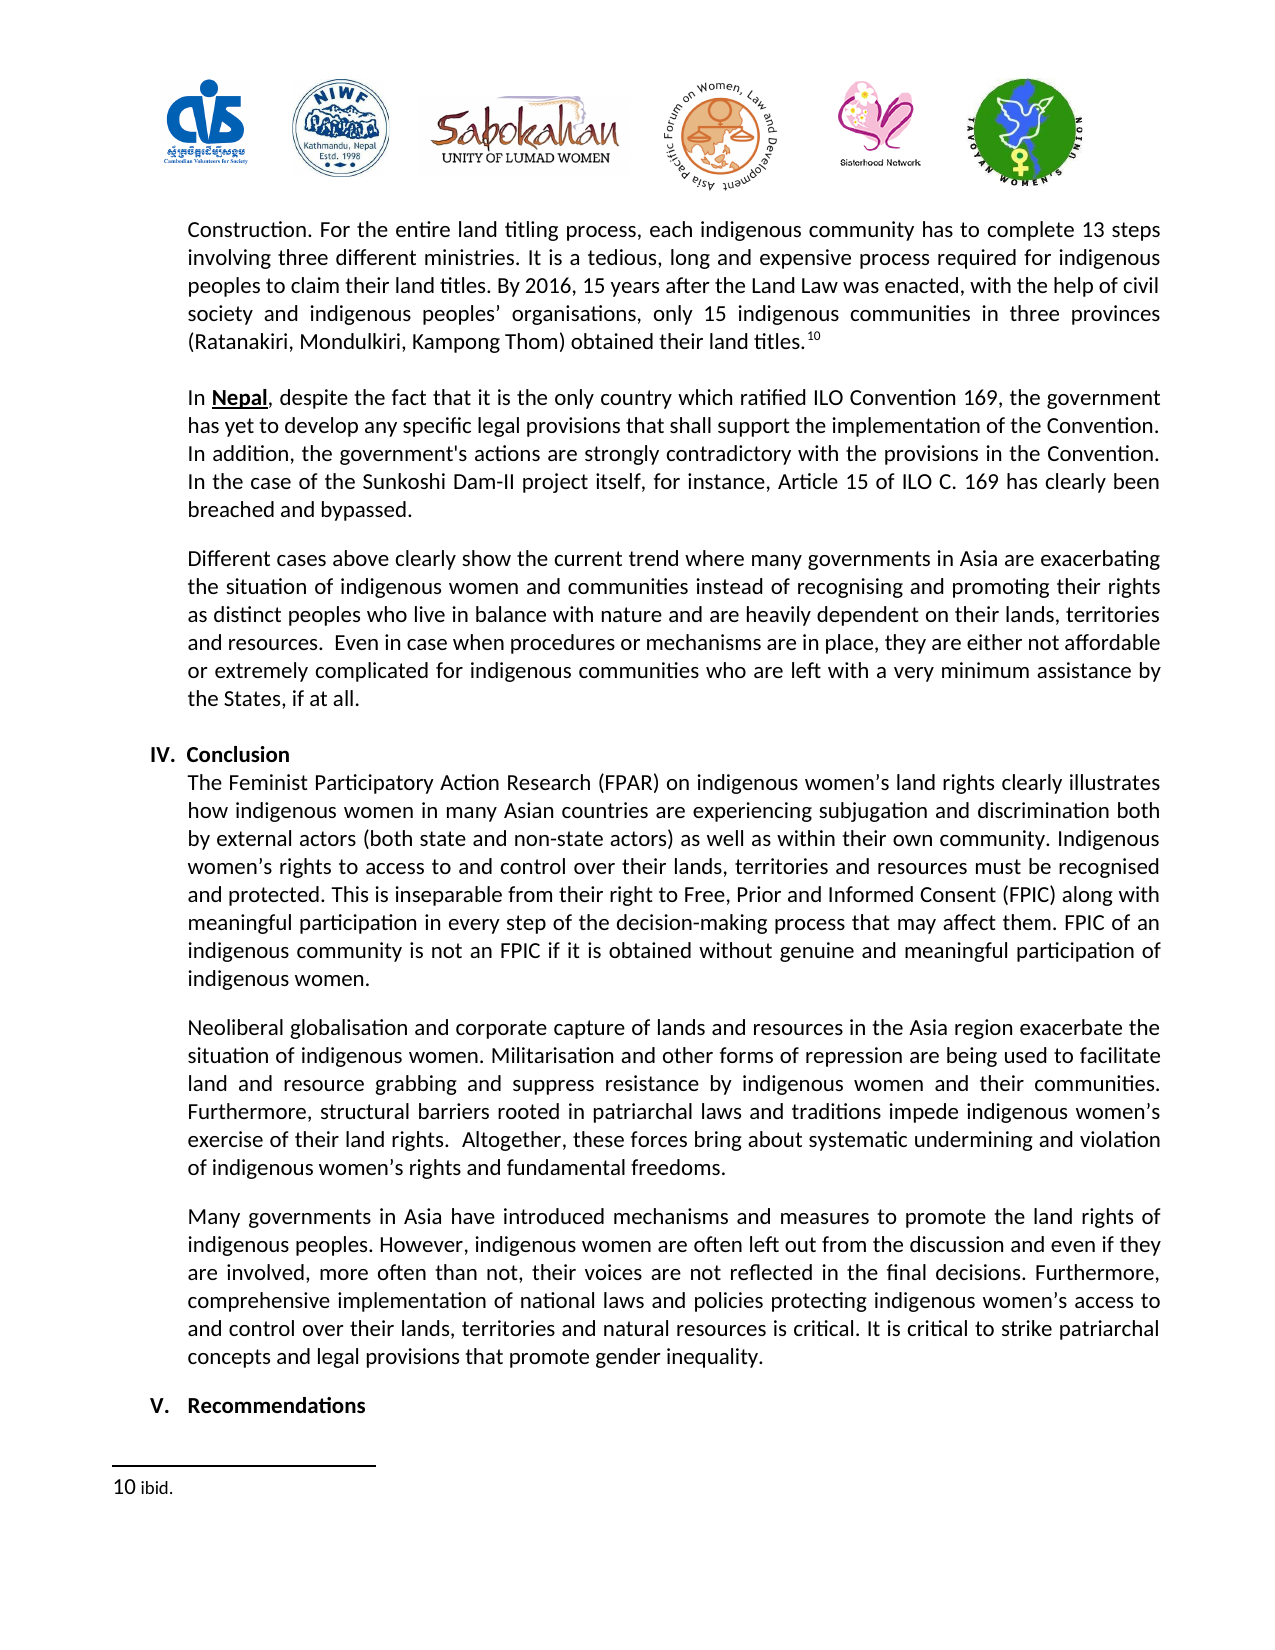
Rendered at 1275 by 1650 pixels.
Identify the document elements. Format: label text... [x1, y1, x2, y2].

picture [419, 96, 630, 177]
list Conclusion [150, 740, 1162, 768]
text Different cases above clearly show the current trend where many governments in Asia are exacerbating the situation of indigenous women and communities instead of recognising and promoting their rights as distinct peoples who live in balance with nature and are heavily dependent on their lands, territories and resources. Even in case when procedures or mechanisms are in place, they are either not affordable or extremely complicated for indigenous communities who are left with a very minimum assistance by the States, if at all. [187, 544, 1162, 712]
picture [161, 79, 250, 169]
picture [662, 78, 779, 195]
text The Feminist Participatory Action Research (FPAR) on indigenous women’s land rights clearly illustrates how indigenous women in many Asian countries are experiencing subjugation and discrimination both by external actors (both state and non-state actors) as well as within their own community. Indigenous women’s rights to access to and control over their lands, territories and resources must be recognised and protected. This is inseparable from their right to Free, Prior and Informed Consent (FPIC) along with meaningful participation in every step of the decision-making process that may affect them. FPIC of an indigenous community is not an FPIC if it is obtained without genuine and meaningful participation of indigenous women. [187, 768, 1162, 992]
text Neoliberal globalisation and corporate capture of lands and resources in the Asia region exacerbate the situation of indigenous women. Militarisation and other forms of repression are being used to facilitate land and resource grabbing and suppress resistance by indigenous women and their communities. Furthermore, structural barriers rooted in patriarchal laws and traditions impede indigenous women’s exercise of their land rights. Altogether, these forces bring about systematic undermining and violation of indigenous women’s rights and fundamental freedoms. [187, 1013, 1162, 1181]
text Many governments in Asia have introduced mechanisms and measures to promote the land rights of indigenous peoples. However, indigenous women are often left out from the discussion and even if they are involved, more often than not, their voices are not reflected in the final decisions. Furthermore, comprehensive implementation of national laws and policies protecting indigenous women’s access to and control over their lands, territories and natural resources is critical. It is critical to strike patriarchal concepts and legal provisions that promote gender inequality. [187, 1202, 1162, 1370]
picture [292, 79, 390, 177]
list Recommendations [150, 1391, 1162, 1419]
text In Nepal, despite the fact that it is the only country which ratified ILO Convention 169, the government has yet to develop any specific legal provisions that shall support the implementation of the Convention. In addition, the government's actions are strongly contradictory with the provisions in the Convention. In the case of the Sunkoshi Dam-II project itself, for instance, Article 15 of ILO C. 169 has clearly been breached and bypassed. [187, 383, 1162, 523]
picture [788, 65, 1083, 191]
